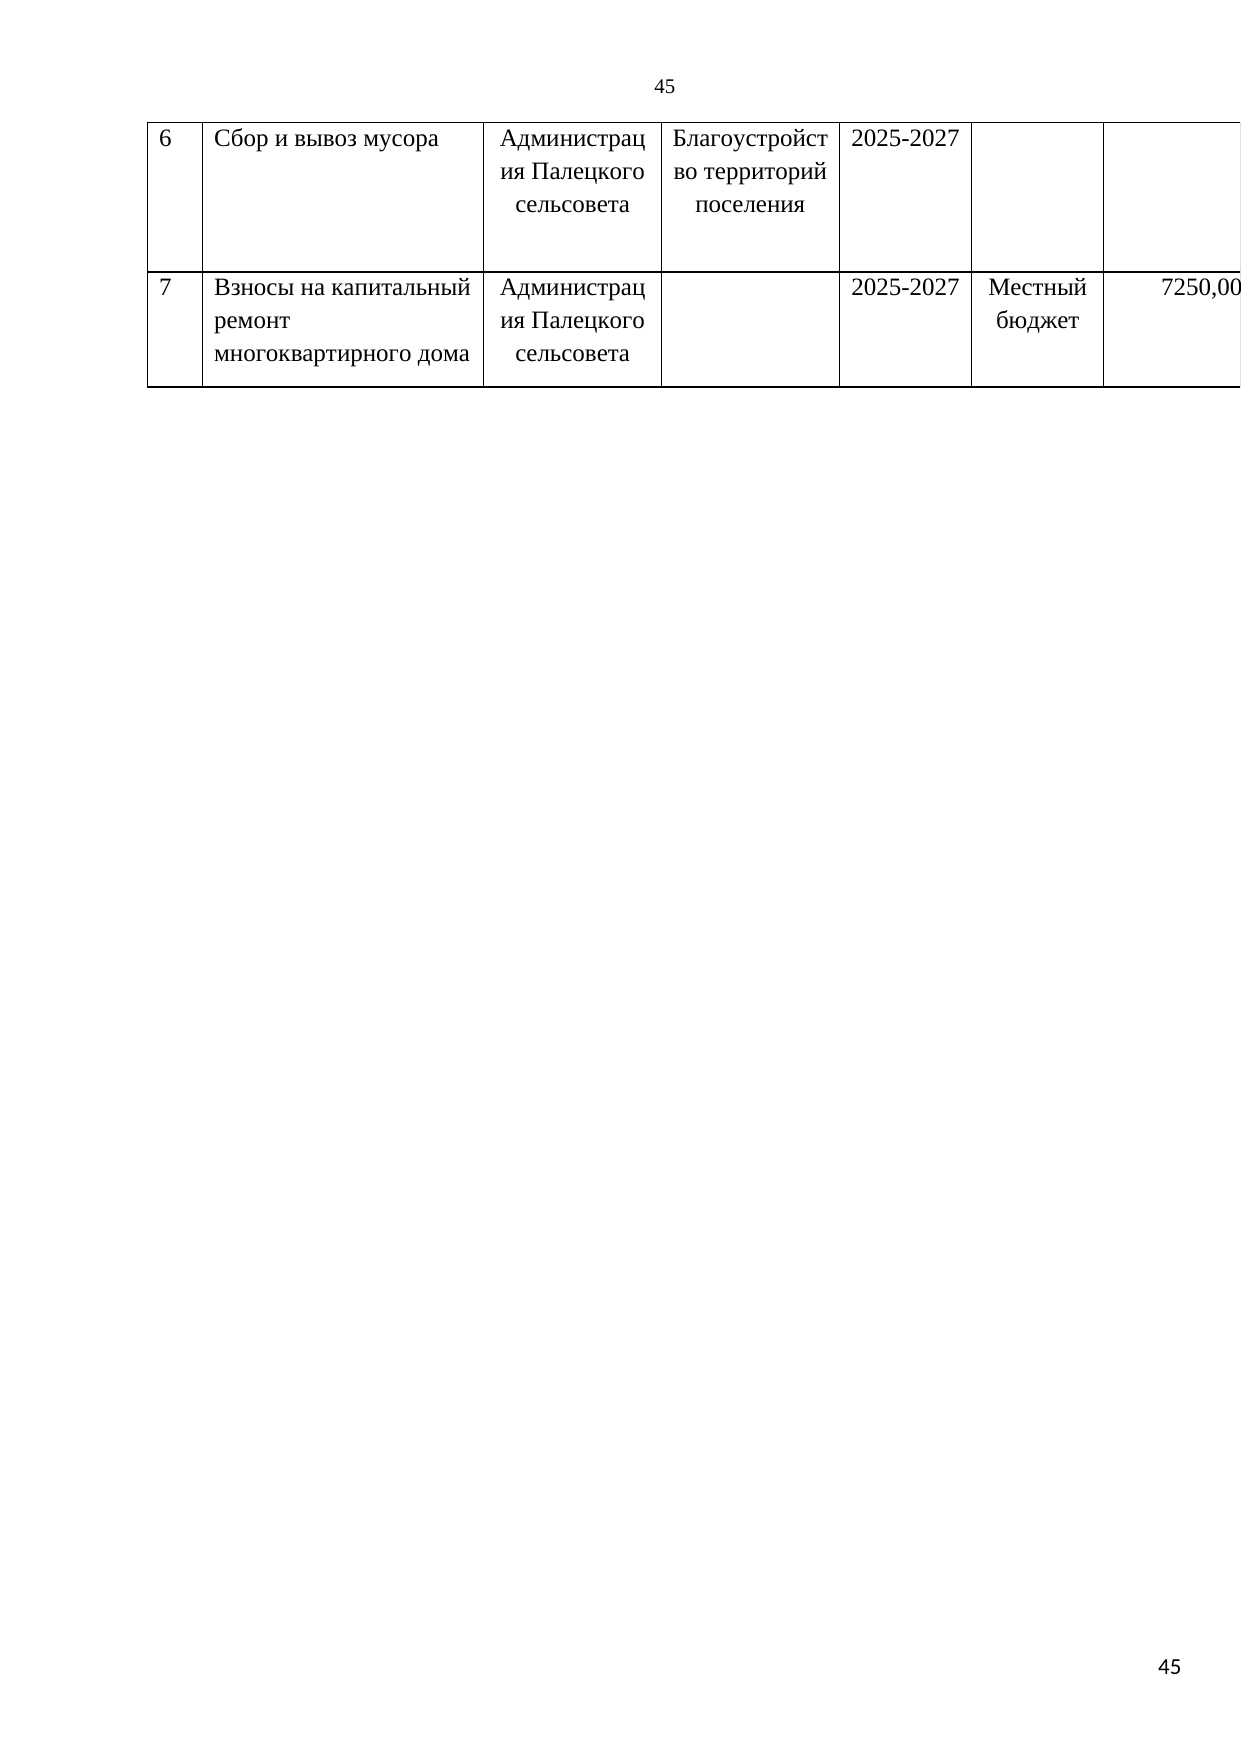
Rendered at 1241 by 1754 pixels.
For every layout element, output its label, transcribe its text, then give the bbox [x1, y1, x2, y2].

table_cell Взносы на капитальный ремонт многоквартирного дома [203, 273, 483, 386]
table_cell 2025-2027 [840, 273, 971, 386]
table_cell Администрация Палецкого сельсовета [484, 273, 661, 386]
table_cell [662, 123, 839, 271]
table_cell 7250,00 [1104, 273, 1240, 386]
table_cell Сбор и вывоз мусора [203, 123, 483, 271]
table_cell 2025-2027 [840, 123, 971, 271]
table_cell 6 [148, 123, 202, 271]
table_cell Местный бюджет [972, 273, 1103, 386]
table_cell 7 [148, 273, 202, 386]
table_cell [972, 123, 1103, 271]
table_cell [1104, 123, 1240, 271]
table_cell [484, 123, 661, 271]
table_cell [662, 273, 839, 386]
